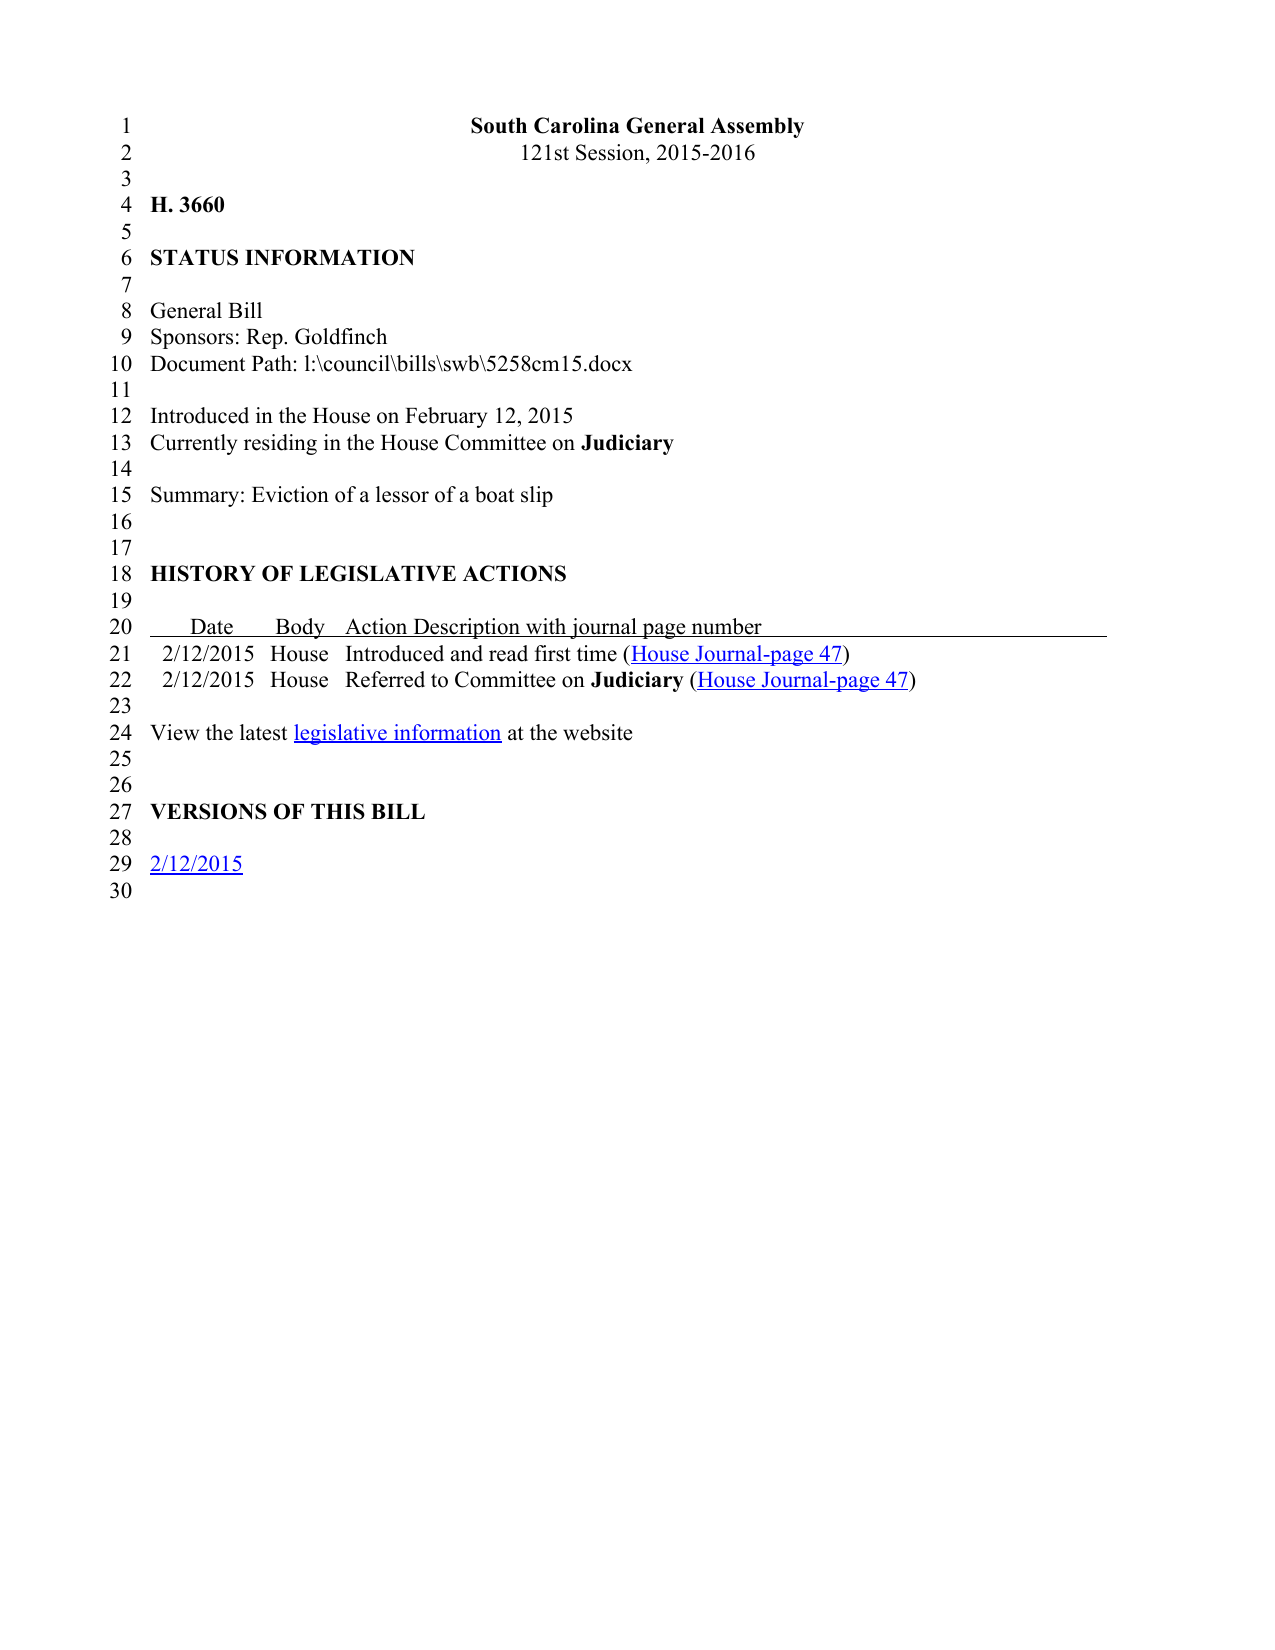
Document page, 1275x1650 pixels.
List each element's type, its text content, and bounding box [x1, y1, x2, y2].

text Date Body Action Description with journal page number [150, 613, 1125, 639]
text Introduced in the House on February 12, 2015 [150, 402, 1125, 429]
text 2/12/2015 House Referred to Committee on Judiciary (House Journal-page 47) [150, 666, 1125, 692]
text Sponsors: Rep. Goldfinch [150, 323, 1125, 350]
text View the latest legislative information at the website [150, 719, 1125, 745]
text South Carolina General Assembly [150, 112, 1125, 139]
text 121st Session, 2015-2016 [150, 139, 1125, 165]
text Document Path: l:\council\bills\swb\5258cm15.docx [150, 350, 1125, 376]
text Currently residing in the House Committee on Judiciary [150, 429, 1125, 455]
text 2/12/2015 House Introduced and read first time (House Journal-page 47) [150, 639, 1125, 666]
text VERSIONS OF THIS BILL [150, 798, 1125, 824]
text H. 3660 [150, 192, 1125, 218]
text STATUS INFORMATION [150, 244, 1125, 271]
text HISTORY OF LEGISLATIVE ACTIONS [150, 561, 1125, 587]
text Summary: Eviction of a lessor of a boat slip [150, 481, 1125, 508]
text 2/12/2015 [150, 850, 1125, 877]
text General Bill [150, 297, 1125, 323]
